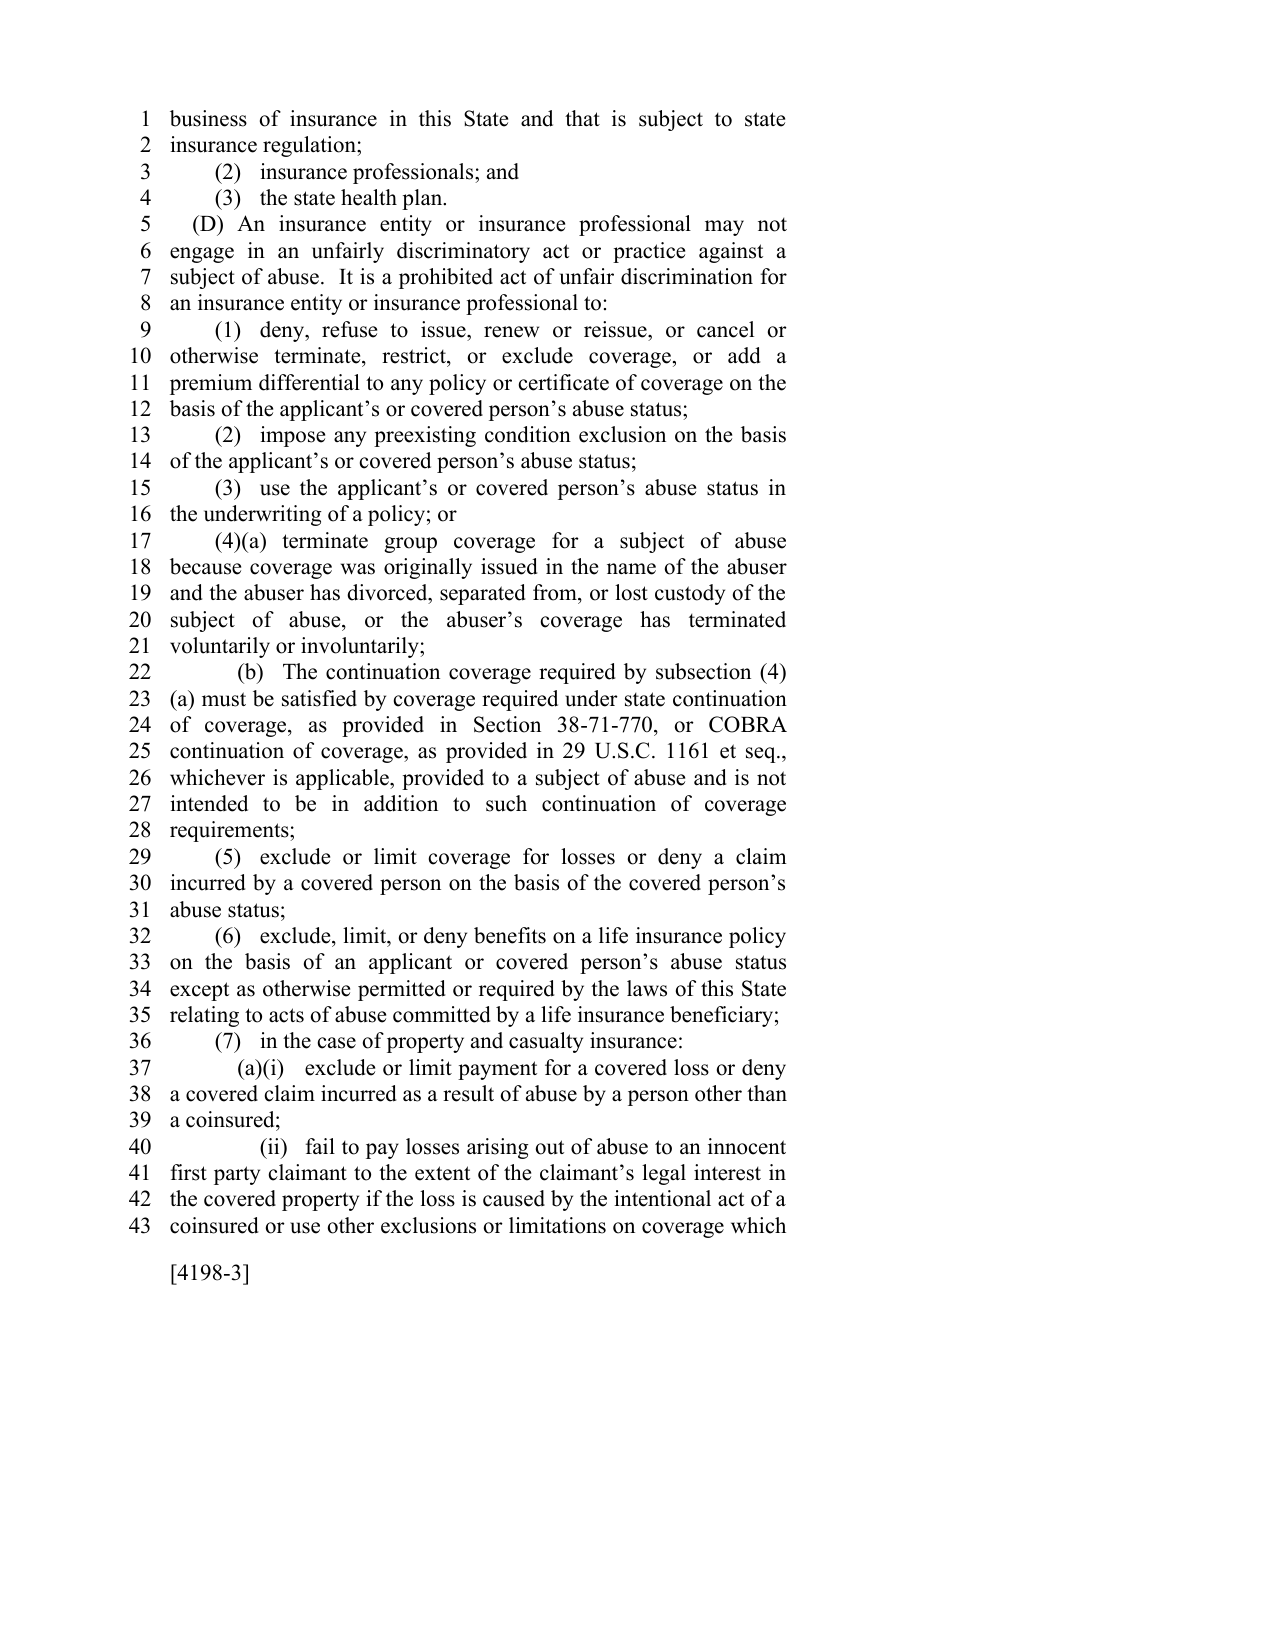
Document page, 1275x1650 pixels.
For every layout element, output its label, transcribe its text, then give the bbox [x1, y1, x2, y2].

text (1) deny, refuse to issue, renew or reissue, or cancel or otherwise terminate, restrict, or exclude coverage, or add a premium differential to any policy or certificate of coverage on the basis of the applicant’s or covered person’s abuse status; [169, 316, 787, 421]
text (2) insurance professionals; and [169, 158, 787, 184]
text (7) in the case of property and casualty insurance: [169, 1027, 787, 1054]
text (3) use the applicant’s or covered person’s abuse status in the underwriting of a policy; or [169, 474, 787, 527]
text (5) exclude or limit coverage for losses or deny a claim incurred by a covered person on the basis of the covered person’s abuse status; [169, 843, 787, 922]
text (6) exclude, limit, or deny benefits on a life insurance policy on the basis of an applicant or covered person’s abuse status except as otherwise permitted or required by the laws of this State relating to acts of abuse committed by a life insurance beneficiary; [169, 922, 787, 1027]
text (2) impose any preexisting condition exclusion on the basis of the applicant’s or covered person’s abuse status; [169, 421, 787, 474]
text (3) the state health plan. [169, 184, 787, 210]
text (a)(i) exclude or limit payment for a covered loss or deny a covered claim incurred as a result of abuse by a person other than a coinsured; [169, 1054, 787, 1133]
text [169, 1133, 787, 1238]
text (b) The continuation coverage required by subsection (4)(a) must be satisfied by coverage required under state continuation of coverage, as provided in Section 38-71-770, or COBRA continuation of coverage, as provided in 29 U.S.C. 1161 et seq., whichever is applicable, provided to a subject of abuse and is not intended to be in addition to such continuation of coverage requirements; [169, 658, 787, 843]
text (4)(a) terminate group coverage for a subject of abuse because coverage was originally issued in the name of the abuser and the abuser has divorced, separated from, or lost custody of the subject of abuse, or the abuser’s coverage has terminated voluntarily or involuntarily; [169, 527, 787, 658]
text (D) An insurance entity or insurance professional may not engage in an unfairly discriminatory act or practice against a subject of abuse. It is a prohibited act of unfair discrimination for an insurance entity or insurance professional to: [169, 210, 787, 316]
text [169, 105, 787, 158]
